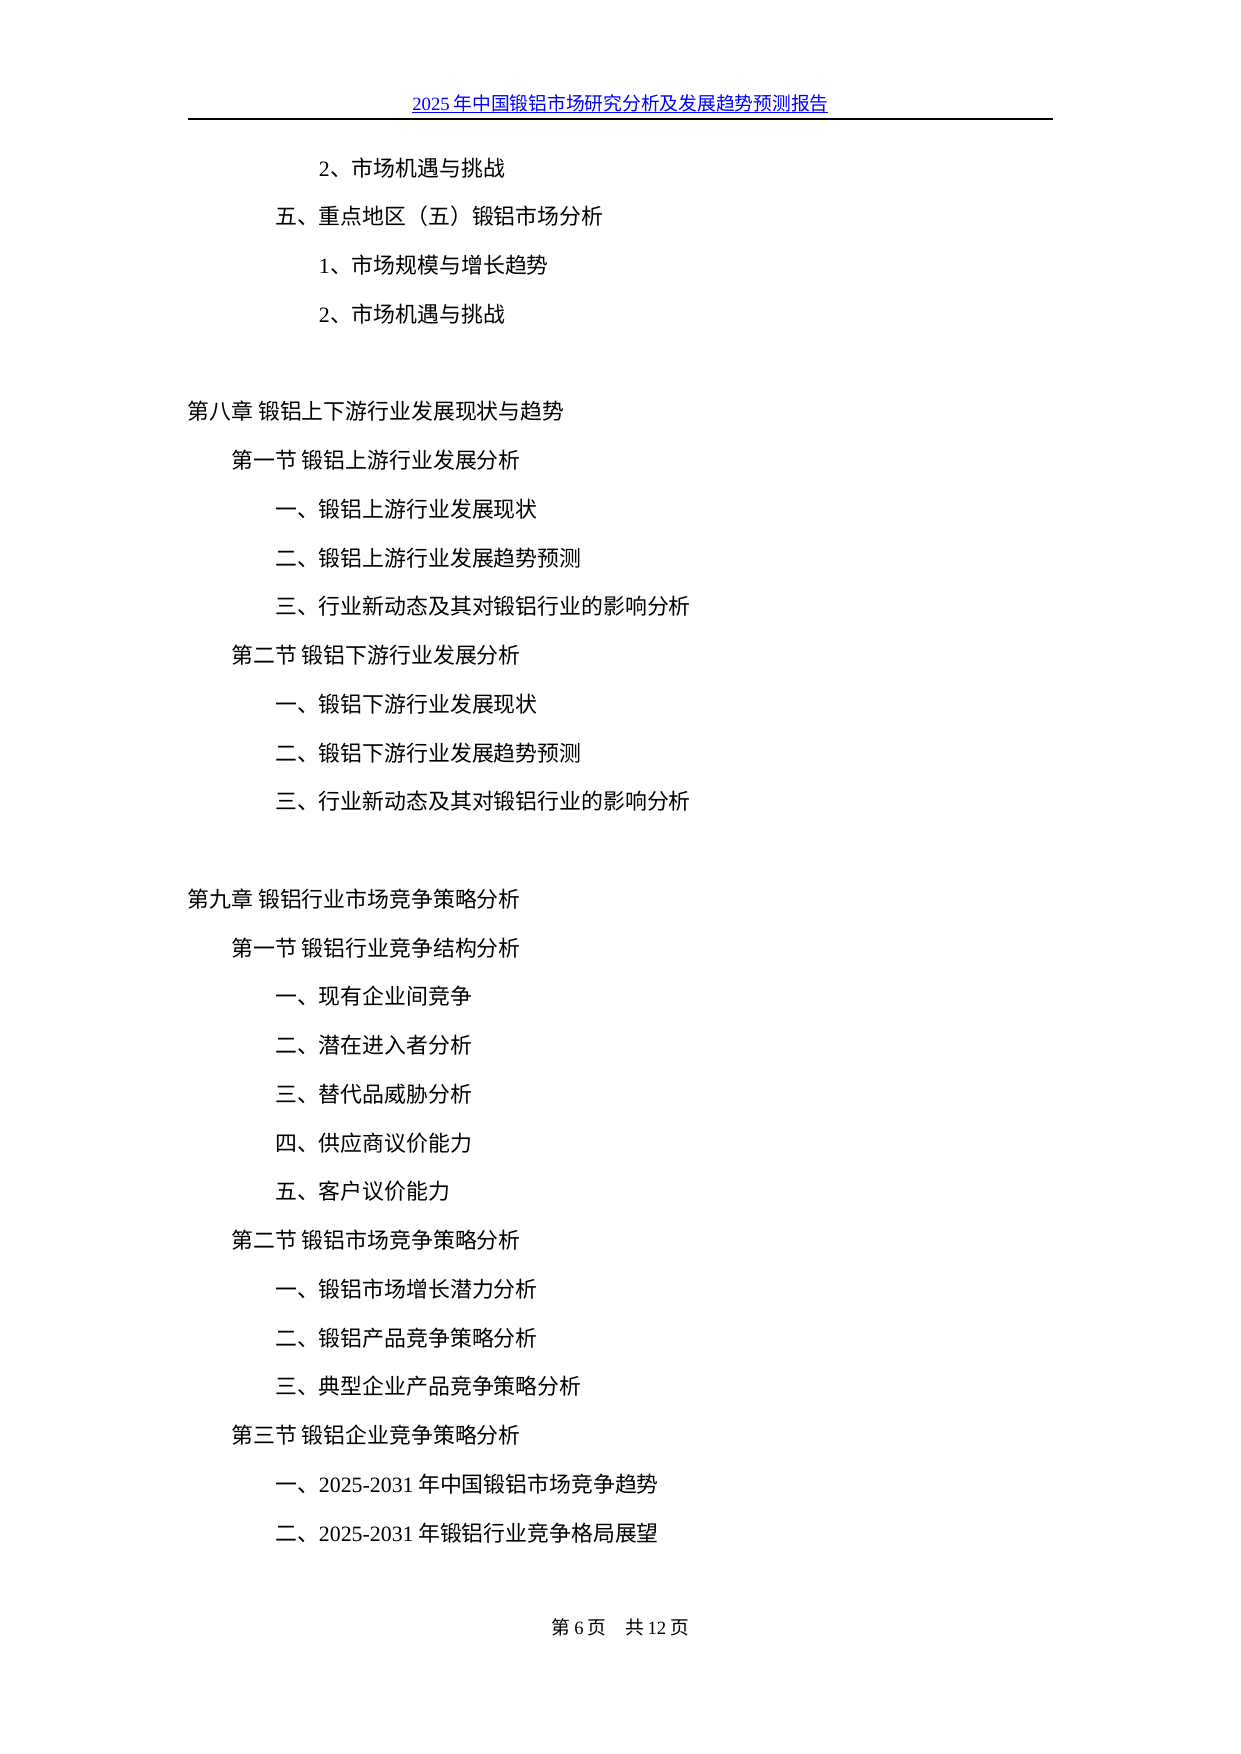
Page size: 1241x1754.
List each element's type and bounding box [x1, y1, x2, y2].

text [187, 150, 1053, 1548]
